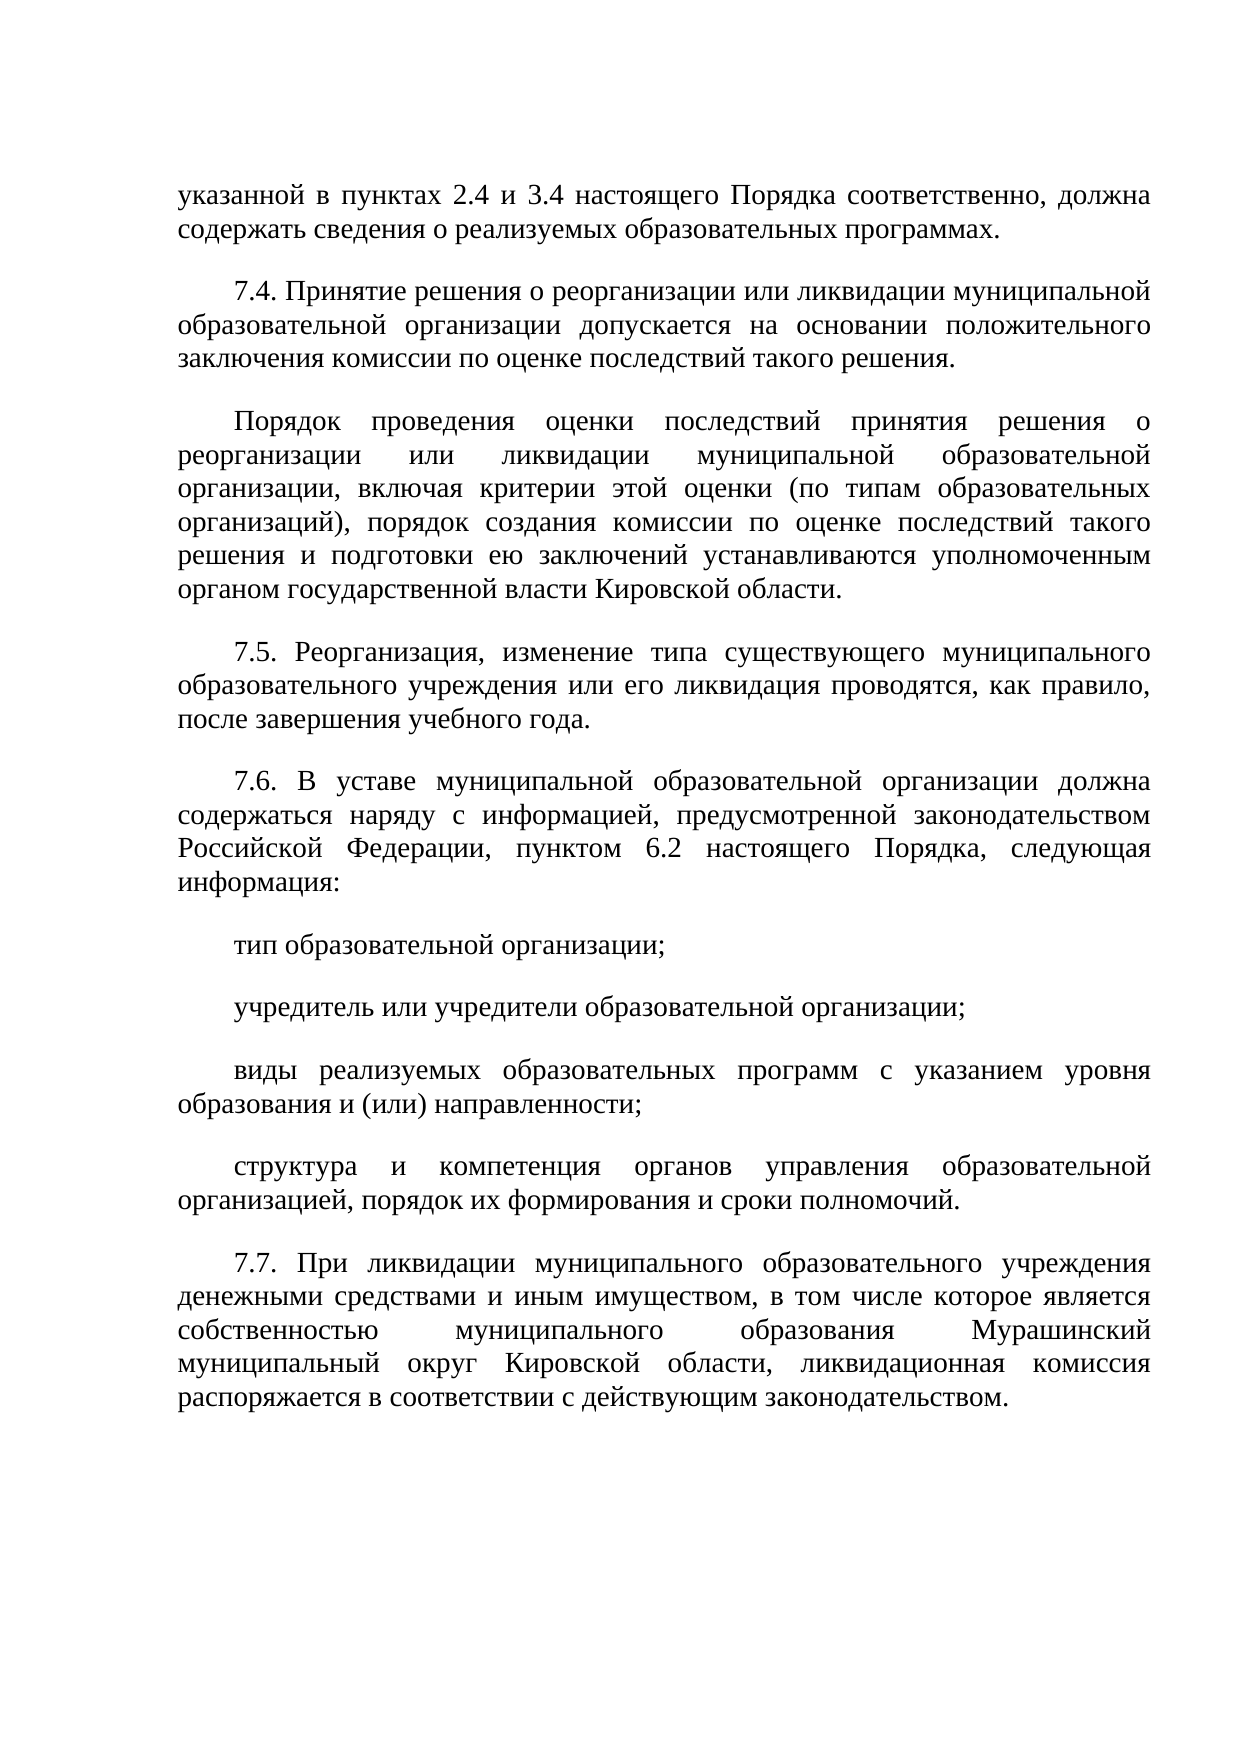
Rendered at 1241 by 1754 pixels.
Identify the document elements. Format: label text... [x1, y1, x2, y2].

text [177, 177, 1152, 244]
text Порядок проведения оценки последствий принятия решения о реорганизации или ликвидации муниципальной образовательной организации, включая критерии этой оценки (по типам образовательных организаций), порядок создания комиссии по оценке последствий такого решения и подготовки ею заключений устанавливаются уполномоченным органом государственной власти Кировской области. [177, 403, 1152, 604]
text 7.6. В уставе муниципальной образовательной организации должна содержаться наряду с информацией, предусмотренной законодательством Российской Федерации, пунктом 6.2 настоящего Порядка, следующая информация: [177, 763, 1152, 898]
text учредитель или учредители образовательной организации; [177, 989, 1152, 1023]
text 7.7. При ликвидации муниципального образовательного учреждения денежными средствами и иным имуществом, в том числе которое является собственностью муниципального образования Мурашинский муниципальный округ Кировской области, ликвидационная комиссия распоряжается в соответствии с действующим законодательством. [177, 1245, 1152, 1412]
text тип образовательной организации; [177, 927, 1152, 960]
text структура и компетенция органов управления образовательной организацией, порядок их формирования и сроки полномочий. [177, 1148, 1152, 1216]
text виды реализуемых образовательных программ с указанием уровня образования и (или) направленности; [177, 1052, 1152, 1119]
text 7.4. Принятие решения о реорганизации или ликвидации муниципальной образовательной организации допускается на основании положительного заключения комиссии по оценке последствий такого решения. [177, 273, 1152, 374]
text 7.5. Реорганизация, изменение типа существующего муниципального образовательного учреждения или его ликвидация проводятся, как правило, после завершения учебного года. [177, 634, 1152, 734]
